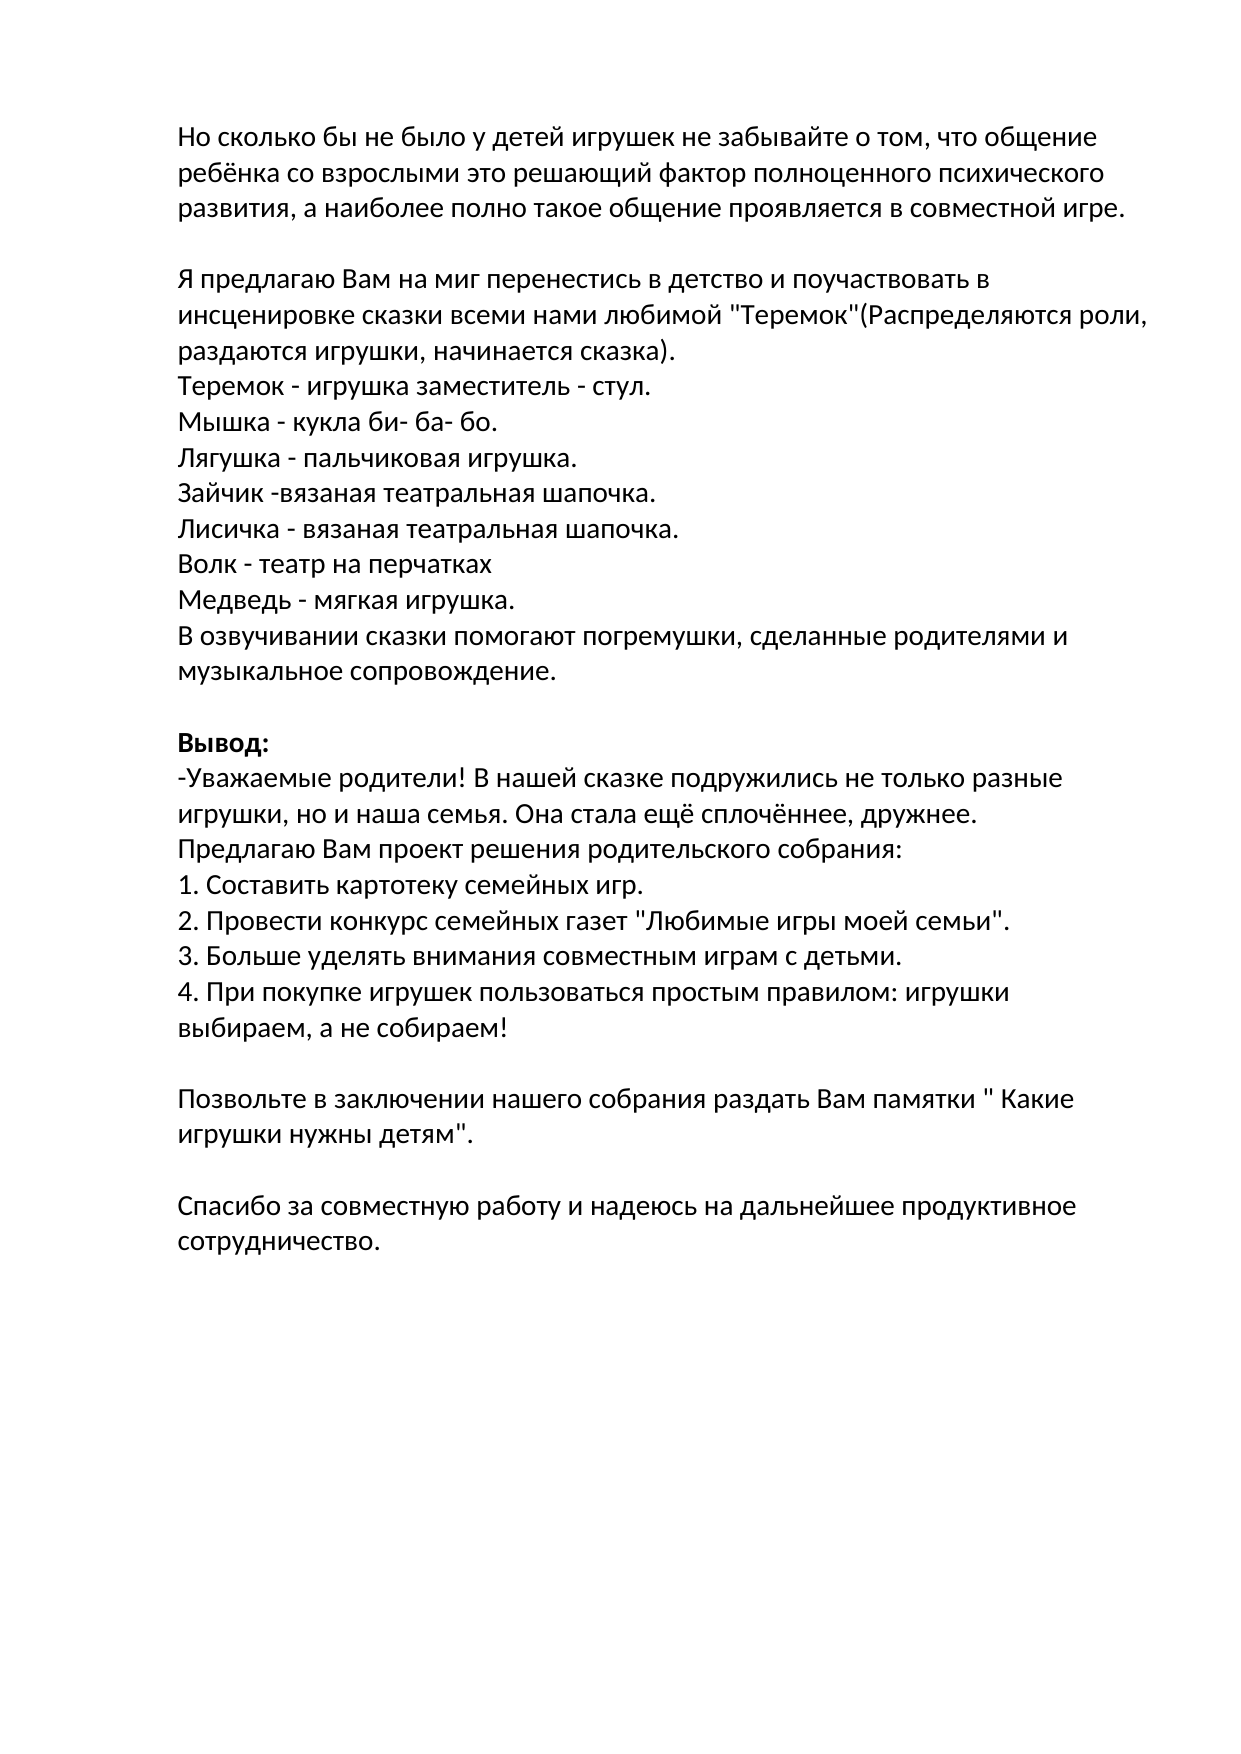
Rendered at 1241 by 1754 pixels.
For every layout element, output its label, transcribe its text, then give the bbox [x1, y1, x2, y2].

text Спасибо за совместную работу и надеюсь на дальнейшее продуктивное сотрудничество. [177, 1187, 1152, 1258]
text Вывод: [177, 724, 1152, 759]
text Мышка - кукла би- ба- бо. [177, 403, 1152, 439]
text Лягушка - пальчиковая игрушка. [177, 439, 1152, 474]
text Зайчик -вязаная театральная шапочка. [177, 474, 1152, 510]
text 1. Составить картотеку семейных игр. [177, 866, 1152, 902]
text -Уважаемые родители! В нашей сказке подружились не только разные игрушки, но и наша семья. Она стала ещё сплочённее, дружнее. [177, 759, 1152, 831]
text Но сколько бы не было у детей игрушек не забывайте о том, что общение ребёнка со взрослыми это решающий фактор полноценного психического развития, а наиболее полно такое общение проявляется в совместной игре. [177, 118, 1152, 225]
text Волк - театр на перчатках [177, 546, 1152, 581]
text Я предлагаю Вам на миг перенестись в детство и поучаствовать в инсценировке сказки всеми нами любимой "Теремок"(Распределяются роли, раздаются игрушки, начинается сказка). [177, 261, 1152, 367]
text 4. При покупке игрушек пользоваться простым правилом: игрушки выбираем, а не собираем! [177, 973, 1152, 1044]
text Позвольте в заключении нашего собрания раздать Вам памятки " Какие игрушки нужны детям". [177, 1080, 1152, 1151]
text Лисичка - вязаная театральная шапочка. [177, 510, 1152, 546]
text Медведь - мягкая игрушка. [177, 581, 1152, 617]
text 2. Провести конкурс семейных газет "Любимые игры моей семьи". [177, 902, 1152, 937]
text Предлагаю Вам проект решения родительского собрания: [177, 831, 1152, 866]
text В озвучивании сказки помогают погремушки, сделанные родителями и музыкальное сопровождение. [177, 617, 1152, 688]
text Теремок - игрушка заместитель - стул. [177, 367, 1152, 403]
text 3. Больше уделять внимания совместным играм с детьми. [177, 937, 1152, 973]
